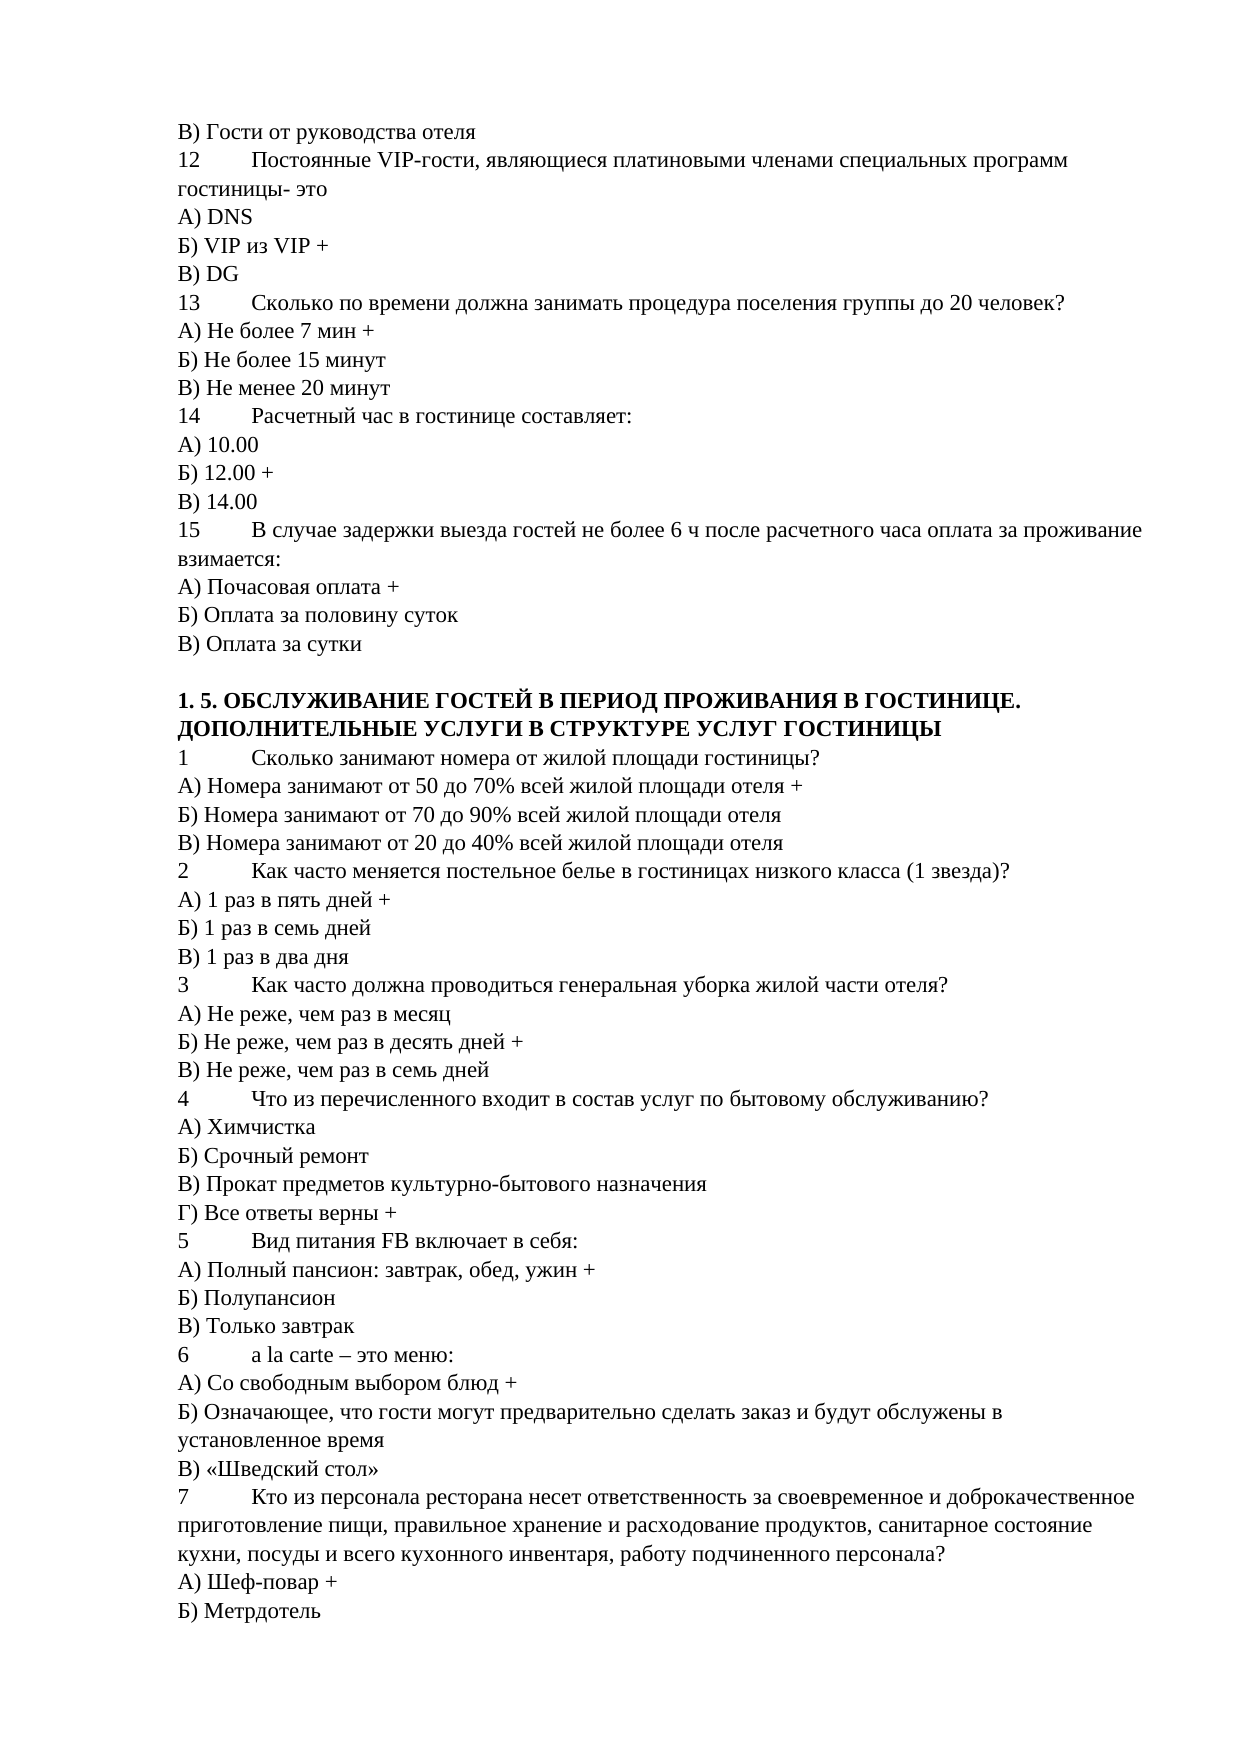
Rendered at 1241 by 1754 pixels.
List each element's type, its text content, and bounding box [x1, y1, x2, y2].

text А) 1 раз в пять дней + [177, 886, 1152, 912]
text А) Почасовая оплата + [177, 573, 1152, 599]
text А) DNS [177, 203, 1152, 230]
text Б) 1 раз в семь дней [177, 914, 1152, 941]
text В) Не менее 20 минут [177, 374, 1152, 400]
text 1 Сколько занимают номера от жилой площади гостиницы? [177, 744, 1152, 770]
text Б) Не более 15 минут [177, 346, 1152, 372]
text 1. 5. ОБСЛУЖИВАНИЕ ГОСТЕЙ В ПЕРИОД ПРОЖИВАНИЯ В ГОСТИНИЦЕ. ДОПОЛНИТЕЛЬНЫЕ УСЛУГИ В СТРУКТУРЕ УСЛУГ ГОСТИНИЦЫ [177, 687, 1152, 742]
text В) Номера занимают от 20 до 40% всей жилой площади отеля [177, 829, 1152, 855]
text Б) Полупансион [177, 1284, 1152, 1310]
text В) Не реже, чем раз в семь дней [177, 1057, 1152, 1083]
text В) Только завтрак [177, 1312, 1152, 1339]
text Б) Не реже, чем раз в десять дней + [177, 1028, 1152, 1054]
text 2 Как часто меняется постельное белье в гостиницах низкого класса (1 звезда)? [177, 857, 1152, 884]
text 12 Постоянные VIP-гости, являющиеся платиновыми членами специальных программ гостиницы- это [177, 147, 1152, 201]
text Б) Метрдотель [177, 1597, 1152, 1623]
text В) Оплата за сутки [177, 630, 1152, 656]
text В) Гости от руководства отеля [177, 118, 1152, 144]
text 5 Вид питания FB включает в себя: [177, 1227, 1152, 1253]
text 13 Сколько по времени должна занимать процедура поселения группы до 20 человек? [177, 289, 1152, 315]
text А) 10.00 [177, 431, 1152, 457]
text А) Не реже, чем раз в месяц [177, 1000, 1152, 1026]
text 4 Что из перечисленного входит в состав услуг по бытовому обслуживанию? [177, 1085, 1152, 1111]
text Б) 12.00 + [177, 459, 1152, 486]
text Б) Номера занимают от 70 до 90% всей жилой площади отеля [177, 801, 1152, 827]
text А) Шеф-повар + [177, 1568, 1152, 1595]
text А) Не более 7 мин + [177, 317, 1152, 343]
text А) Полный пансион: завтрак, обед, ужин + [177, 1256, 1152, 1282]
text В) Прокат предметов культурно-бытового назначения [177, 1170, 1152, 1197]
text 7 Кто из персонала ресторана несет ответственность за своевременное и доброкачественное приготовление пищи, правильное хранение и расходование продуктов, санитарное состояние кухни, посуды и всего кухонного инвентаря, работу подчиненного персонала? [177, 1483, 1152, 1566]
text Б) Оплата за половину суток [177, 602, 1152, 628]
text А) Номера занимают от 50 до 70% всей жилой площади отеля + [177, 772, 1152, 798]
text 6 a la carte – это меню: [177, 1341, 1152, 1367]
text В) «Шведский стол» [177, 1455, 1152, 1481]
text 3 Как часто должна проводиться генеральная уборка жилой части отеля? [177, 971, 1152, 998]
text Г) Все ответы верны + [177, 1199, 1152, 1225]
text Б) VIР из VIР + [177, 232, 1152, 258]
text А) Со свободным выбором блюд + [177, 1369, 1152, 1396]
text Б) Срочный ремонт [177, 1142, 1152, 1168]
text В) DG [177, 260, 1152, 287]
text 14 Расчетный час в гостинице составляет: [177, 402, 1152, 429]
text 15 В случае задержки выезда гостей не более 6 ч после расчетного часа оплата за проживание взимается: [177, 516, 1152, 571]
text А) Химчистка [177, 1113, 1152, 1140]
text В) 14.00 [177, 488, 1152, 514]
text Б) Означающее, что гости могут предварительно сделать заказ и будут обслужены в установленное время [177, 1398, 1152, 1453]
text В) 1 раз в два дня [177, 943, 1152, 969]
